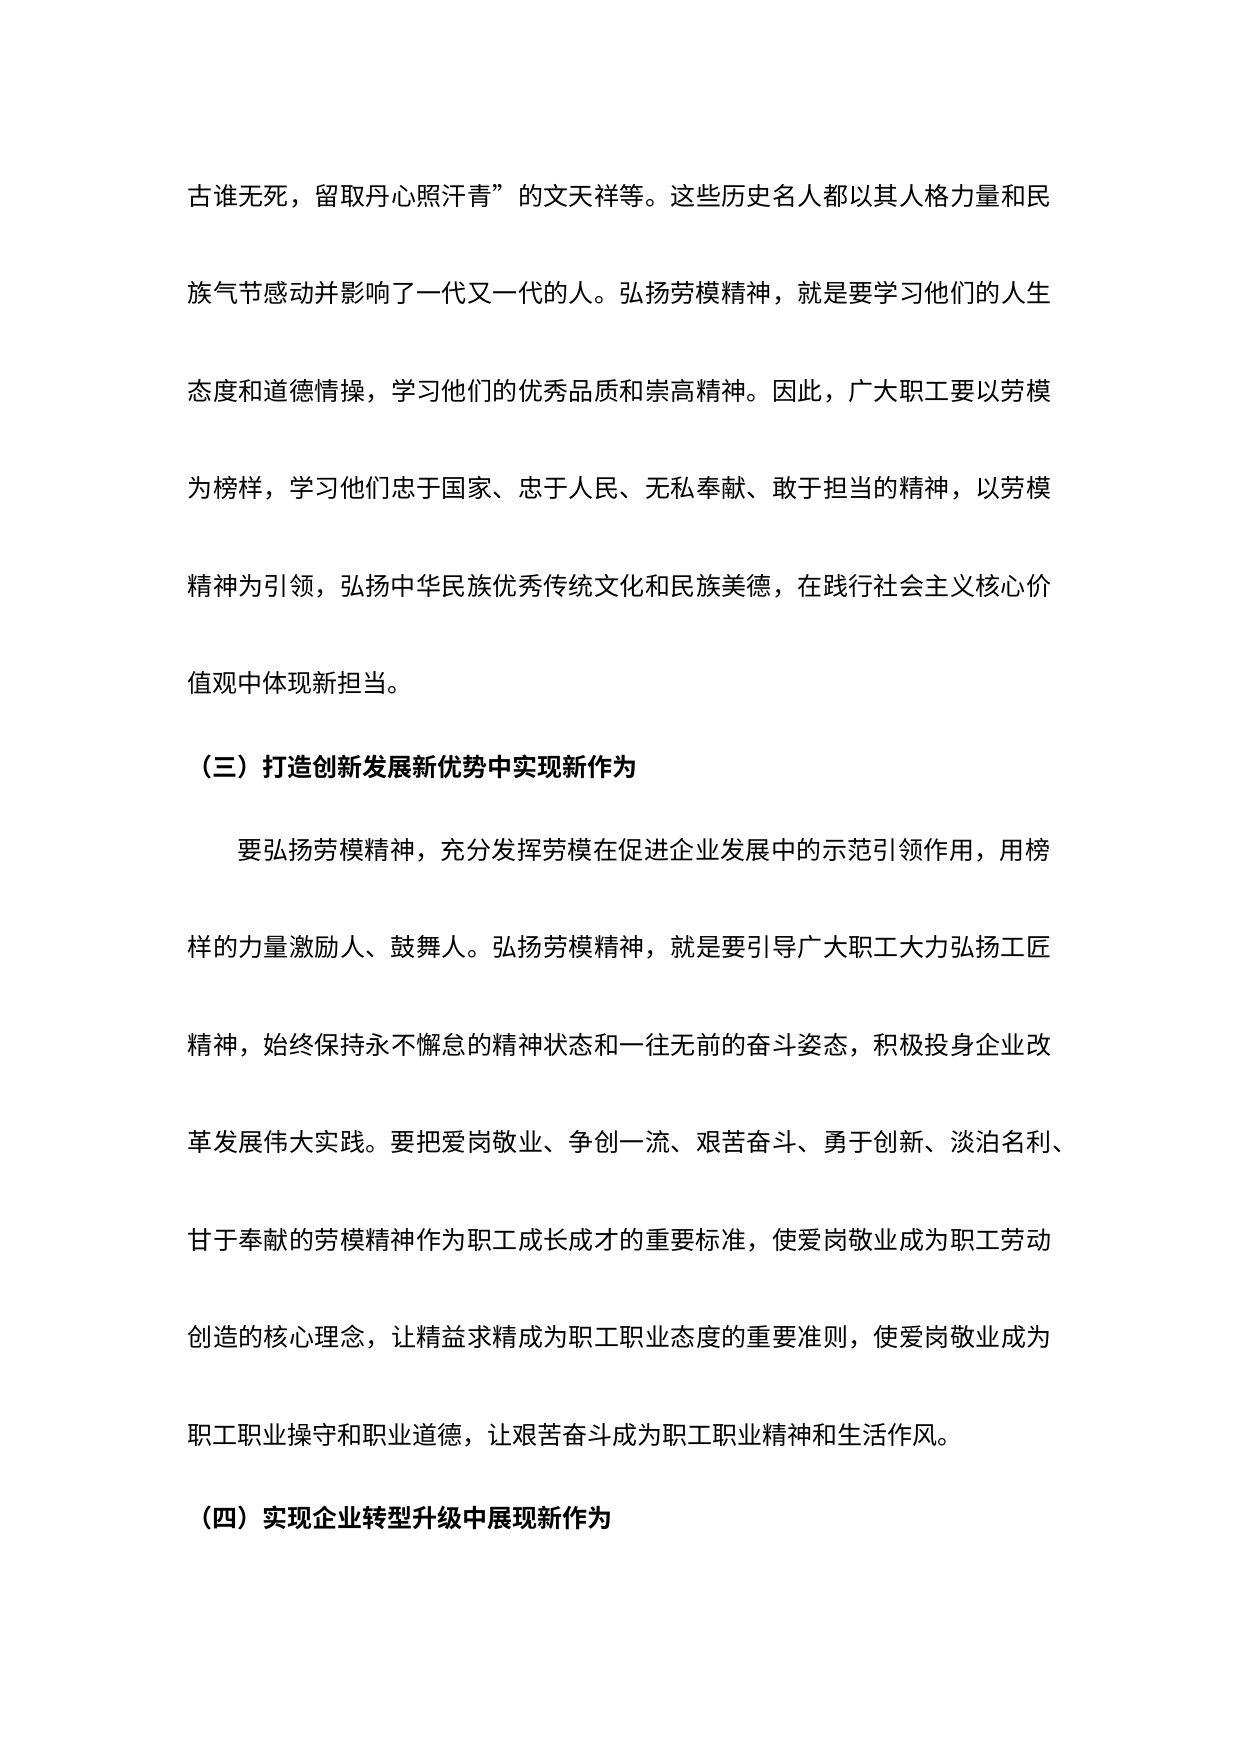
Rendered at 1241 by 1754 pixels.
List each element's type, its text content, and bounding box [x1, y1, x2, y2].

text （四）实现企业转型升级中展现新作为 [187, 1484, 1053, 1549]
text 要弘扬劳模精神，充分发挥劳模在促进企业发展中的示范引领作用，用榜样的力量激励人、鼓舞人。弘扬劳模精神，就是要引导广大职工大力弘扬工匠精神，始终保持永不懈怠的精神状态和一往无前的奋斗姿态，积极投身企业改革发展伟大实践。要把爱岗敬业、争创一流、艰苦奋斗、勇于创新、淡泊名利、甘于奉献的劳模精神作为职工成长成才的重要标准，使爱岗敬业成为职工劳动创造的核心理念，让精益求精成为职工职业态度的重要准则，使爱岗敬业成为职工职业操守和职业道德，让艰苦奋斗成为职工职业精神和生活作风。 [187, 816, 1053, 1466]
text （三）打造创新发展新优势中实现新作为 [187, 733, 1053, 798]
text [187, 162, 1053, 714]
